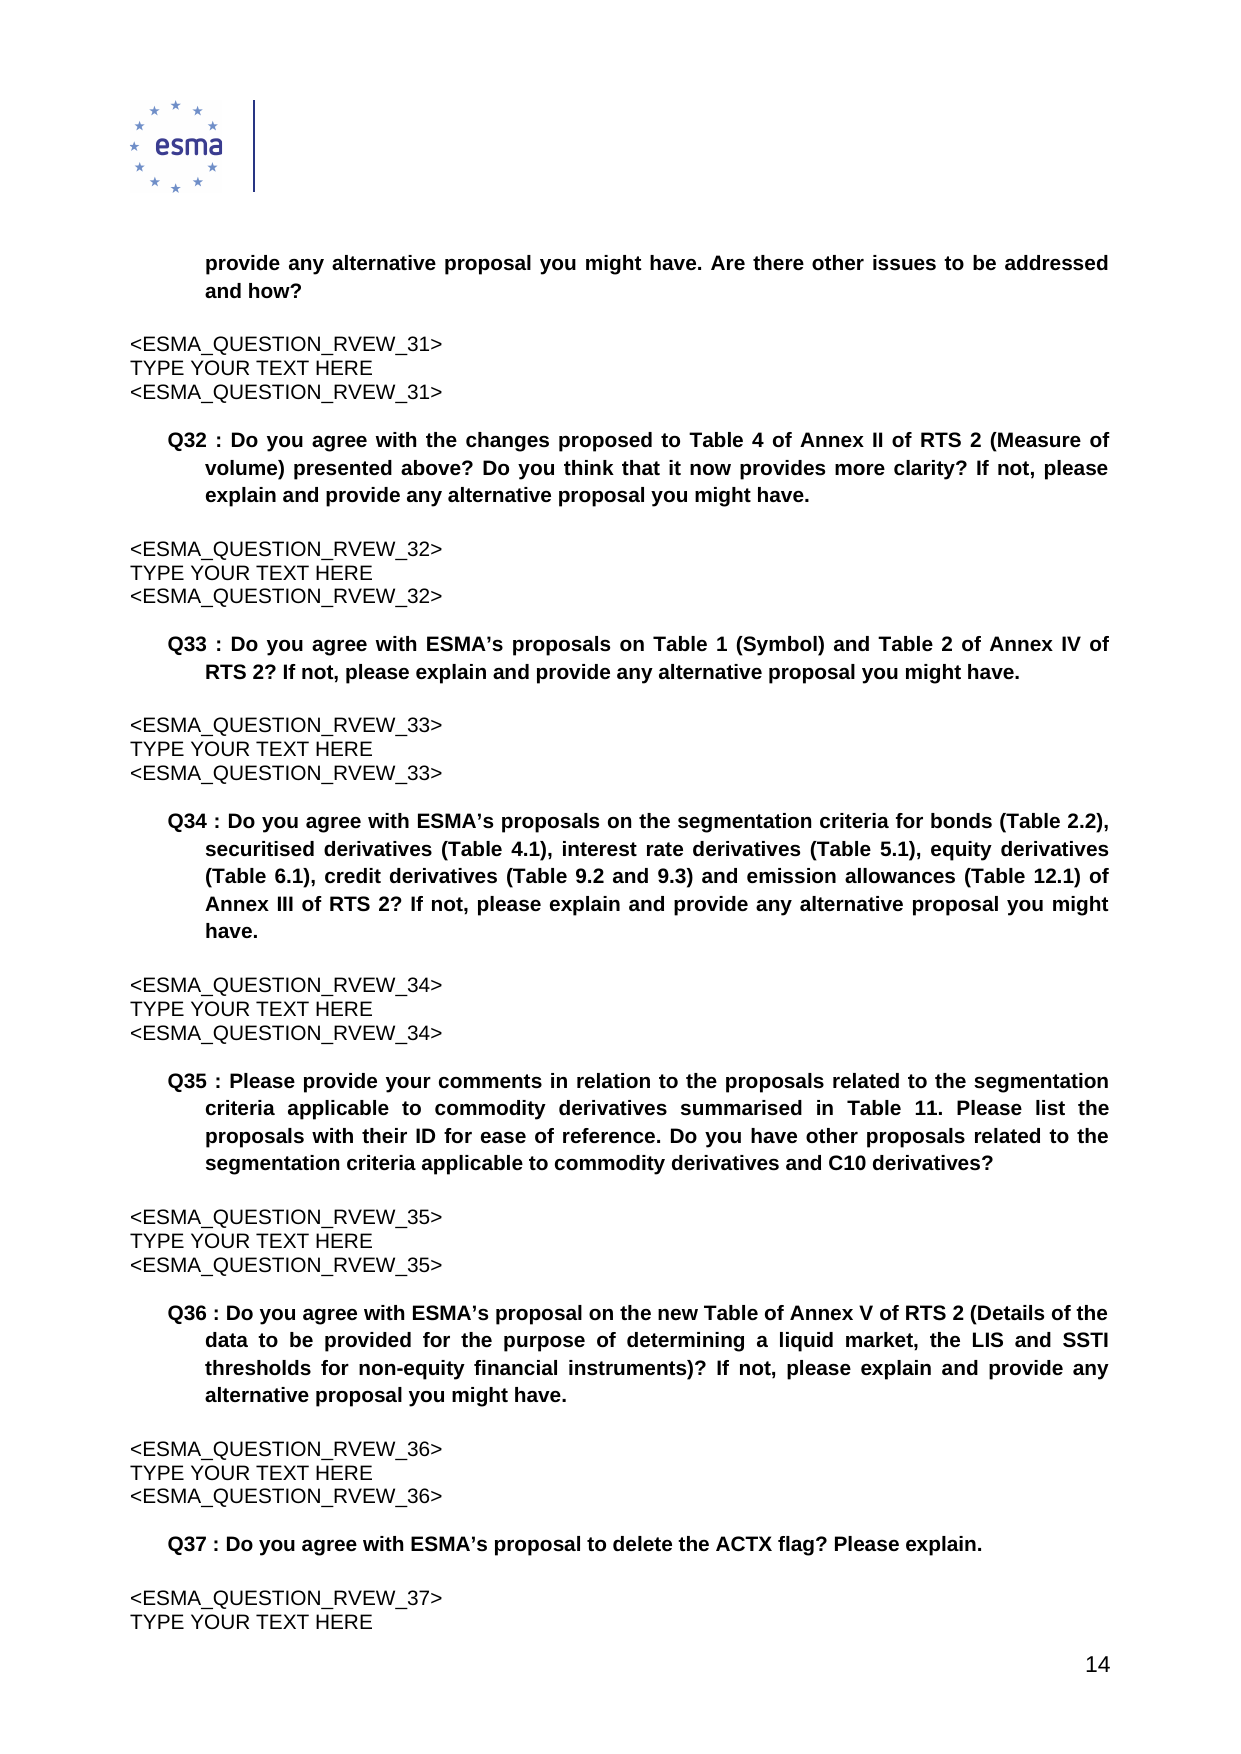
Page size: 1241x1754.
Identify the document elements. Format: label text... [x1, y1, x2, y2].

text <ESMA_QUESTION_RVEW_33> [130, 761, 1110, 785]
text Q37 : Do you agree with ESMA’s proposal to delete the ACTX flag? Please explain. [167, 1532, 1110, 1556]
text Q35 : Please provide your comments in relation to the proposals related to the segmentation criteria applicable to commodity derivatives summarised in Table 11. Please list the proposals with their ID for ease of reference. Do you have other proposals related to the segmentation criteria applicable to commodity derivatives and C10 derivatives? [167, 1068, 1110, 1175]
text <ESMA_QUESTION_RVEW_35> [130, 1204, 1110, 1228]
text <ESMA_QUESTION_RVEW_36> [130, 1484, 1110, 1508]
text <ESMA_QUESTION_RVEW_37> [130, 1586, 1110, 1610]
text <ESMA_QUESTION_RVEW_33> [130, 713, 1110, 737]
text TYPE YOUR TEXT HERE [130, 560, 1110, 584]
text TYPE YOUR TEXT HERE [130, 356, 1110, 380]
text Q36 : Do you agree with ESMA’s proposal on the new Table of Annex V of RTS 2 (Details of the data to be provided for the purpose of determining a liquid market, the LIS and SSTI thresholds for non-equity financial instruments)? If not, please explain and provide any alternative proposal you might have. [167, 1300, 1110, 1407]
text TYPE YOUR TEXT HERE [130, 1610, 1110, 1634]
text <ESMA_QUESTION_RVEW_34> [130, 1021, 1110, 1044]
picture [129, 100, 223, 193]
text Q34 : Do you agree with ESMA’s proposals on the segmentation criteria for bonds (Table 2.2), securitised derivatives (Table 4.1), interest rate derivatives (Table 5.1), equity derivatives (Table 6.1), credit derivatives (Table 9.2 and 9.3) and emission allowances (Table 12.1) of Annex III of RTS 2? If not, please explain and provide any alternative proposal you might have. [167, 809, 1110, 943]
text <ESMA_QUESTION_RVEW_34> [130, 973, 1110, 997]
text TYPE YOUR TEXT HERE [130, 997, 1110, 1021]
text Q33 : Do you agree with ESMA’s proposals on Table 1 (Symbol) and Table 2 of Annex IV of RTS 2? If not, please explain and provide any alternative proposal you might have. [167, 632, 1110, 684]
text <ESMA_QUESTION_RVEW_32> [130, 584, 1110, 608]
text <ESMA_QUESTION_RVEW_31> [130, 380, 1110, 404]
text TYPE YOUR TEXT HERE [130, 1460, 1110, 1484]
text <ESMA_QUESTION_RVEW_32> [130, 536, 1110, 560]
text <ESMA_QUESTION_RVEW_36> [130, 1436, 1110, 1460]
text TYPE YOUR TEXT HERE [130, 737, 1110, 761]
text <ESMA_QUESTION_RVEW_31> [130, 332, 1110, 356]
text TYPE YOUR TEXT HERE [130, 1228, 1110, 1252]
text <ESMA_QUESTION_RVEW_35> [130, 1252, 1110, 1276]
text Q32 : Do you agree with the changes proposed to Table 4 of Annex II of RTS 2 (Measure of volume) presented above? Do you think that it now provides more clarity? If not, please explain and provide any alternative proposal you might have. [167, 428, 1110, 507]
